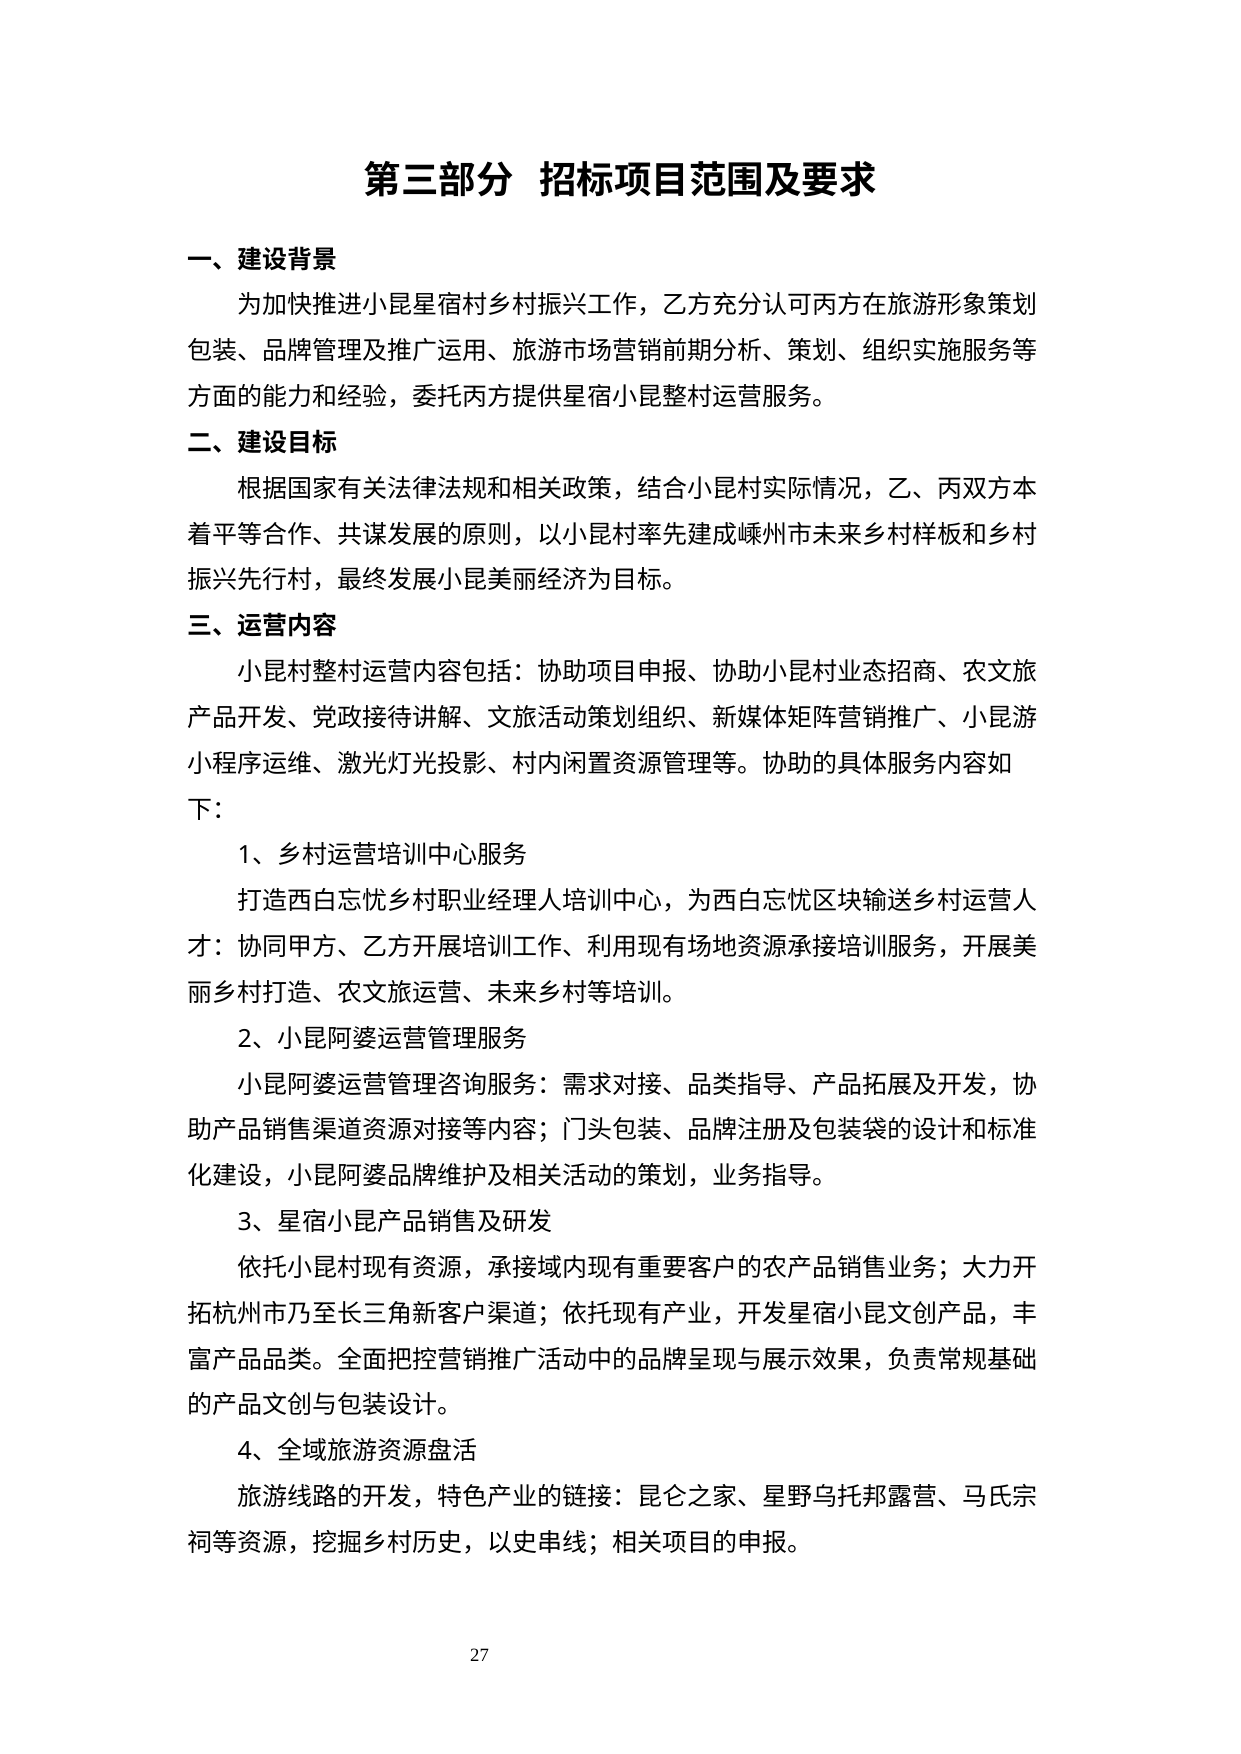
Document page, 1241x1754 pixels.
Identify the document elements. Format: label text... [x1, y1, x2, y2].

text 小昆阿婆运营管理咨询服务：需求对接、品类指导、产品拓展及开发，协助产品销售渠道资源对接等内容；门头包装、品牌注册及包装袋的设计和标准化建设，小昆阿婆品牌维护及相关活动的策划，业务指导。 [187, 1056, 1053, 1194]
subtitle 二、建设目标 [187, 415, 1053, 461]
text 1、乡村运营培训中心服务 [187, 827, 1053, 873]
text 2、小昆阿婆运营管理服务 [187, 1011, 1053, 1056]
text 旅游线路的开发，特色产业的链接：昆仑之家、星野乌托邦露营、马氏宗祠等资源，挖掘乡村历史，以史串线；相关项目的申报。 [187, 1469, 1053, 1561]
text 小昆村整村运营内容包括：协助项目申报、协助小昆村业态招商、农文旅产品开发、党政接待讲解、文旅活动策划组织、新媒体矩阵营销推广、小昆游小程序运维、激光灯光投影、村内闲置资源管理等。协助的具体服务内容如下： [187, 644, 1053, 827]
text 3、星宿小昆产品销售及研发 [187, 1194, 1053, 1240]
text 为加快推进小昆星宿村乡村振兴工作，乙方充分认可丙方在旅游形象策划包装、品牌管理及推广运用、旅游市场营销前期分析、策划、组织实施服务等方面的能力和经验，委托丙方提供星宿小昆整村运营服务。 [187, 277, 1053, 415]
text 根据国家有关法律法规和相关政策，结合小昆村实际情况，乙、丙双方本着平等合作、共谋发展的原则，以小昆村率先建成嵊州市未来乡村样板和乡村振兴先行村，最终发展小昆美丽经济为目标。 [187, 461, 1053, 598]
text 打造西白忘忧乡村职业经理人培训中心，为西白忘忧区块输送乡村运营人才：协同甲方、乙方开展培训工作、利用现有场地资源承接培训服务，开展美丽乡村打造、农文旅运营、未来乡村等培训。 [187, 873, 1053, 1011]
text 依托小昆村现有资源，承接域内现有重要客户的农产品销售业务；大力开拓杭州市乃至长三角新客户渠道；依托现有产业，开发星宿小昆文创产品，丰富产品品类。全面把控营销推广活动中的品牌呈现与展示效果，负责常规基础的产品文创与包装设计。 [187, 1240, 1053, 1423]
text 第三部分 招标项目范围及要求 [187, 150, 1053, 204]
subtitle 三、运营内容 [187, 598, 1053, 644]
subtitle 一、建设背景 [187, 231, 1053, 277]
text 4、全域旅游资源盘活 [187, 1423, 1053, 1469]
